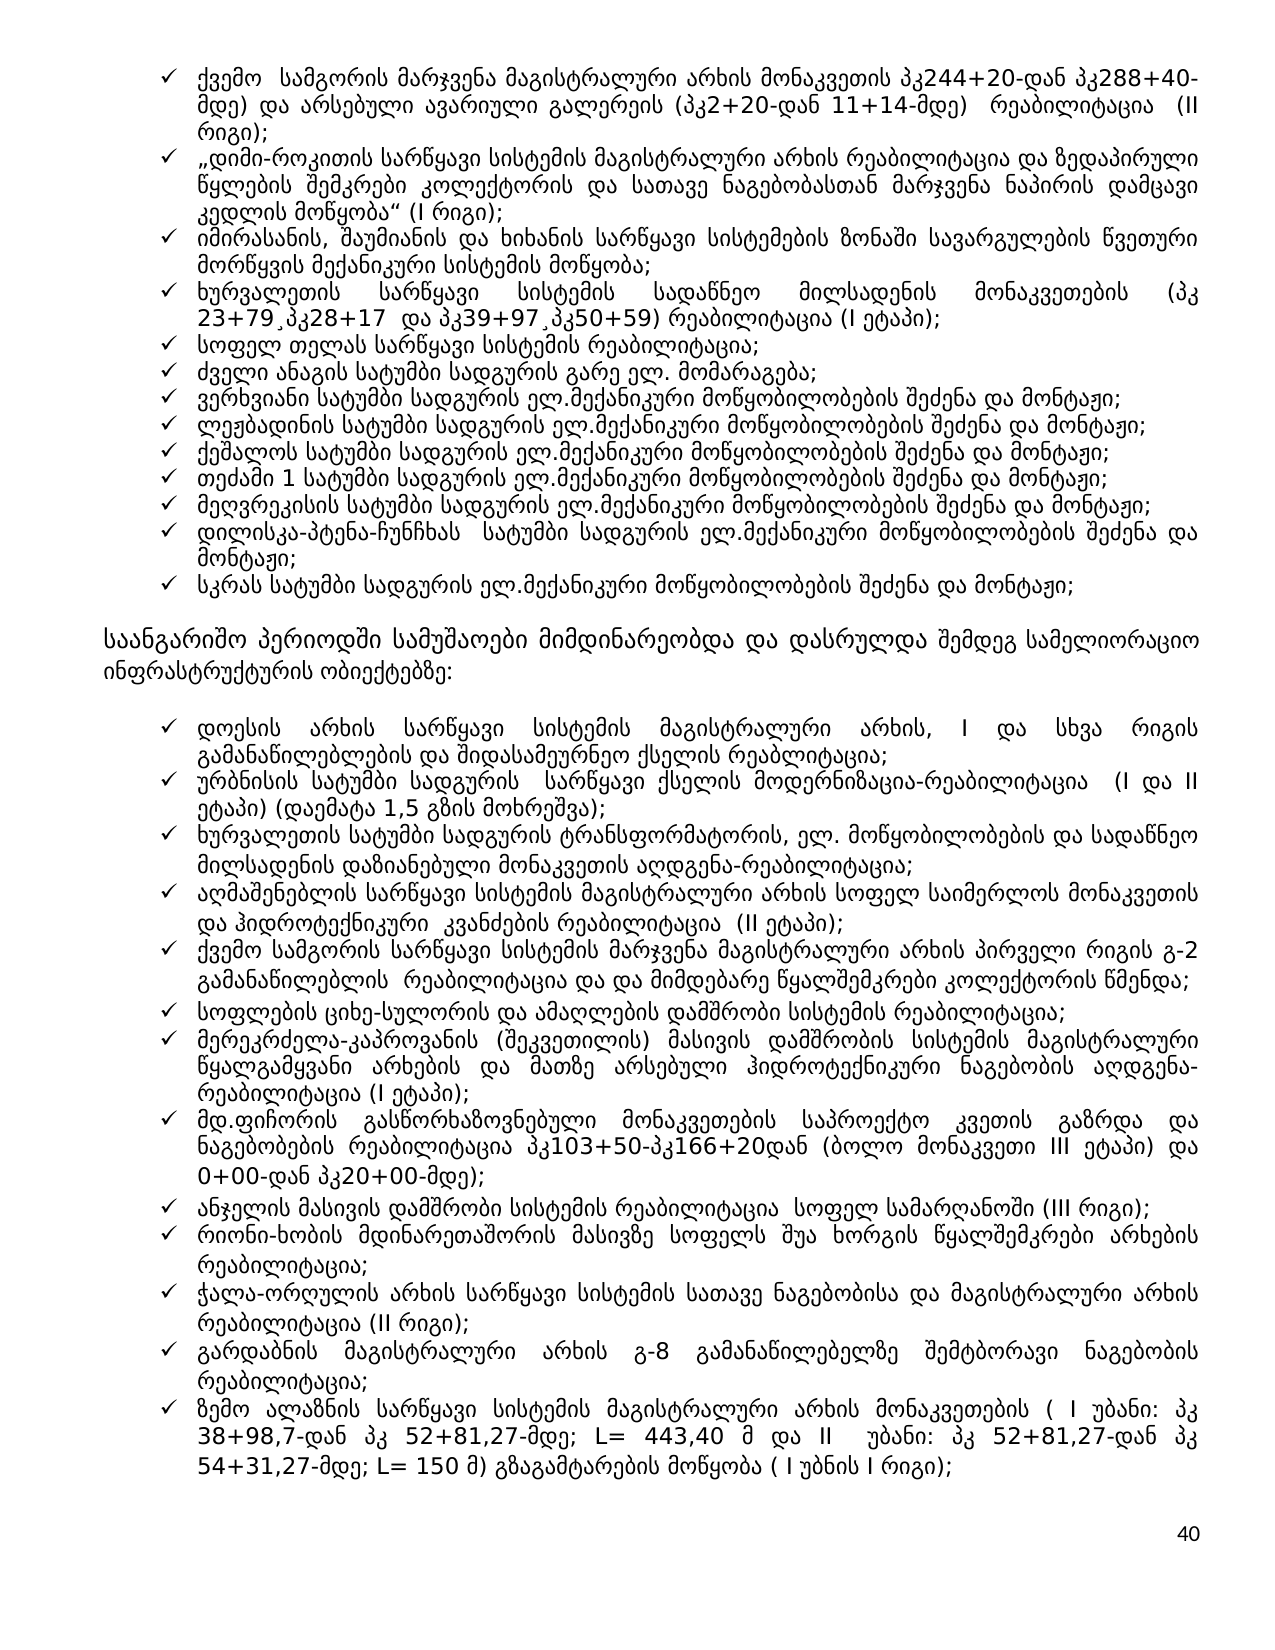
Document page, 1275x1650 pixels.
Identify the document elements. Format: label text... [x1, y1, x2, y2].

list აღმაშენებლის სარწყავი სისტემის მაგისტრალური არხის სოფელ საიმერლოს მონაკვეთის და ჰიდროტექნიკური კვანძების რეაბილიტაცია (II ეტაპი); [159, 880, 1200, 938]
list სკრას სატუმბი სადგურის ელ.მექანიკური მოწყობილობების შეძენა და მონტაჟი; [159, 572, 1200, 599]
list სოფელ თელას სარწყავი სისტემის რეაბილიტაცია; [159, 332, 1200, 359]
list გარდაბნის მაგისტრალური არხის გ-8 გამანაწილებელზე შემტბორავი ნაგებობის რეაბილიტაცია; [159, 1338, 1200, 1396]
list ურბნისის სატუმბი სადგურის სარწყავი ქსელის მოდერნიზაცია-რეაბილიტაცია (I და II ეტაპი) (დაემატა 1,5 გზის მოხრეშვა); [159, 768, 1200, 822]
list მეღვრეკისის სატუმბი სადგურის ელ.მექანიკური მოწყობილობების შეძენა და მონტაჟი; [159, 492, 1200, 519]
list სოფლების ციხე-სულორის და ამაღლების დამშრობი სისტემის რეაბილიტაცია; [159, 996, 1200, 1027]
list ხურვალეთის სარწყავი სისტემის სადაწნეო მილსადენის მონაკვეთების (პკ 23+79¸პკ28+17 და პკ39+97¸პკ50+59) რეაბილიტაცია (I ეტაპი); [159, 279, 1200, 332]
list ჭალა-ორღულის არხის სარწყავი სისტემის სათავე ნაგებობისა და მაგისტრალური არხის რეაბილიტაცია (II რიგი); [159, 1281, 1200, 1338]
list ქვემო სამგორის სარწყავი სისტემის მარჯვენა მაგისტრალური არხის პირველი რიგის გ-2 გამანაწილებლის რეაბილიტაცია და და მიმდებარე წყალშემკრები კოლექტორის წმენდა; [159, 938, 1200, 996]
list დოესის არხის სარწყავი სისტემის მაგისტრალური არხის, I და სხვა რიგის გამანაწილებლების და შიდასამეურნეო ქსელის რეაბლიტაცია; [159, 715, 1200, 768]
list ქვემო სამგორის მარჯვენა მაგისტრალური არხის მონაკვეთის პკ244+20-დან პკ288+40-მდე) და არსებული ავარიული გალერეის (პკ2+20-დან 11+14-მდე) რეაბილიტაცია (II რიგი); [159, 66, 1200, 146]
list დილისკა-პტენა-ჩუნჩხას სატუმბი სადგურის ელ.მექანიკური მოწყობილობების შეძენა და მონტაჟი; [159, 519, 1200, 572]
list ხურვალეთის სატუმბი სადგურის ტრანსფორმატორის, ელ. მოწყობილობების და სადაწნეო მილსადენის დაზიანებული მონაკვეთის აღდგენა-რეაბილიტაცია; [159, 822, 1200, 880]
list თეძამი 1 სატუმბი სადგურის ელ.მექანიკური მოწყობილობების შეძენა და მონტაჟი; [159, 466, 1200, 492]
list რიონი-ხობის მდინარეთაშორის მასივზე სოფელს შუა ხორგის წყალშემკრები არხების რეაბილიტაცია; [159, 1223, 1200, 1281]
text საანგარიშო პერიოდში სამუშაოები მიმდინარეობდა და დასრულდა შემდეგ სამელიორაციო ინფრასტრუქტურის ობიექტებზე: [103, 624, 1200, 686]
list „დიმი-როკითის სარწყავი სისტემის მაგისტრალური არხის რეაბილიტაცია და ზედაპირული წყლების შემკრები კოლექტორის და სათავე ნაგებობასთან მარჯვენა ნაპირის დამცავი კედლის მოწყობა“ (I რიგი); [159, 146, 1200, 226]
list მერეკრძელა-კაპროვანის (შეკვეთილის) მასივის დამშრობის სისტემის მაგისტრალური წყალგამყვანი არხების და მათზე არსებული ჰიდროტექნიკური ნაგებობის აღდგენა-რეაბილიტაცია (I ეტაპი); [159, 1027, 1200, 1107]
list ლეჟბადინის სატუმბი სადგურის ელ.მექანიკური მოწყობილობების შეძენა და მონტაჟი; [159, 412, 1200, 439]
list მდ.ფიჩორის გასწორხაზოვნებული მონაკვეთების საპროექტო კვეთის გაზრდა და ნაგებობების რეაბილიტაცია პკ103+50-პკ166+20დან (ბოლო მონაკვეთი III ეტაპი) და 0+00-დან პკ20+00-მდე); [159, 1107, 1200, 1191]
list იმირასანის, შაუმიანის და ხიხანის სარწყავი სისტემების ზონაში სავარგულების წვეთური მორწყვის მექანიკური სისტემის მოწყობა; [159, 226, 1200, 279]
list ზემო ალაზნის სარწყავი სისტემის მაგისტრალური არხის მონაკვეთების ( I უბანი: პკ 38+98,7-დან პკ 52+81,27-მდე; L= 443,40 მ და II უბანი: პკ 52+81,27-დან პკ 54+31,27-მდე; L= 150 მ) გზაგამტარების მოწყობა ( I უბნის I რიგი); [159, 1396, 1200, 1481]
list ქეშალოს სატუმბი სადგურის ელ.მექანიკური მოწყობილობების შეძენა და მონტაჟი; [159, 439, 1200, 466]
list ანჯელის მასივის დამშრობი სისტემის რეაბილიტაცია სოფელ სამარღანოში (III რიგი); [159, 1191, 1200, 1223]
list ვერხვიანი სატუმბი სადგურის ელ.მექანიკური მოწყობილობების შეძენა და მონტაჟი; [159, 386, 1200, 412]
list ძველი ანაგის სატუმბი სადგურის გარე ელ. მომარაგება; [159, 359, 1200, 386]
